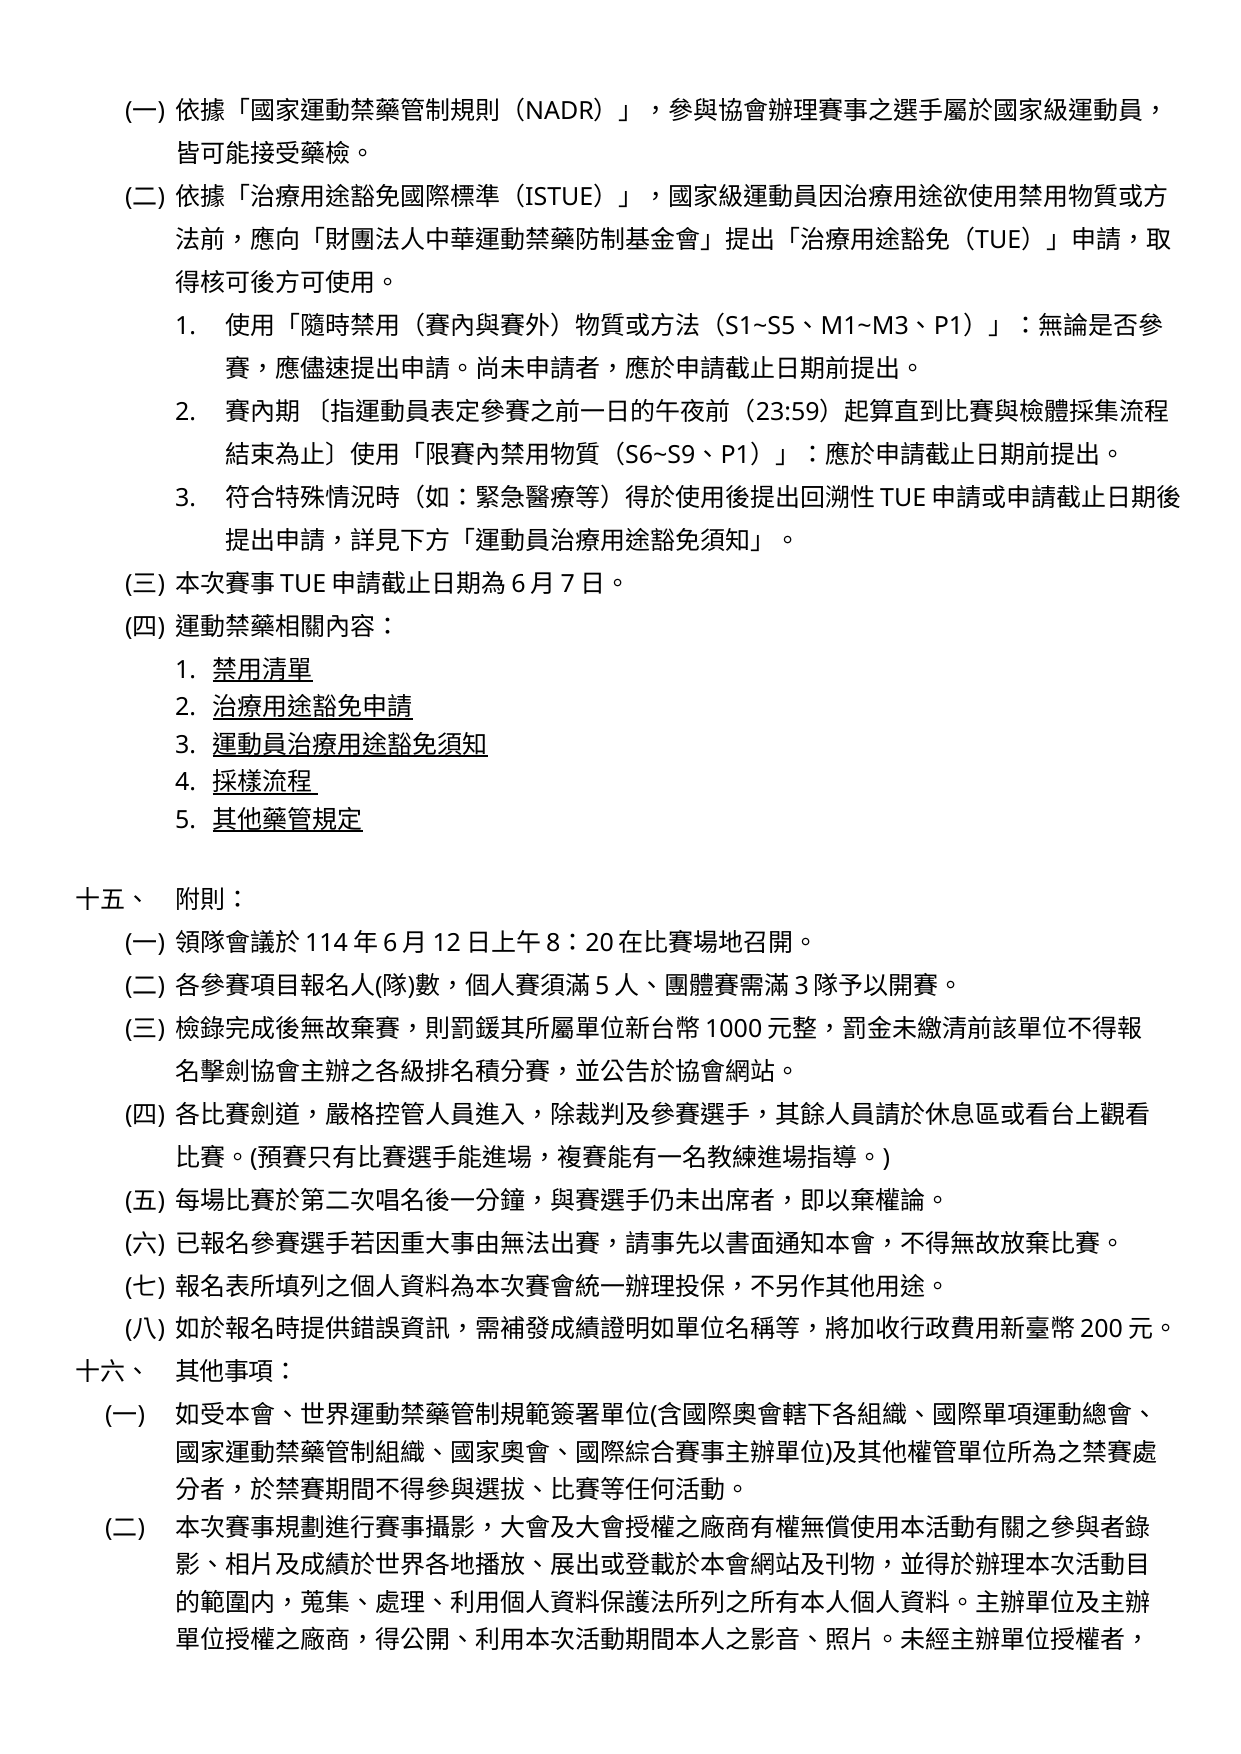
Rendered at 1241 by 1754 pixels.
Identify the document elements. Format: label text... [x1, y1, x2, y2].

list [125, 1507, 1165, 1657]
list 符合特殊情況時（如：緊急醫療等）得於使用後提出回溯性TUE申請或申請截止日期後提出申請，詳見下方「運動員治療用途豁免須知」。 [175, 477, 1181, 557]
list 附則： [75, 879, 1165, 916]
list 本次賽事TUE申請截止日期為6月7日。 [125, 563, 1181, 600]
list 採樣流程 [175, 761, 1165, 799]
list 使用「隨時禁用（賽內與賽外）物質或方法（S1~S5、M1~M3、P1）」：無論是否參賽，應儘速提出申請。尚未申請者，應於申請截止日期前提出。 [175, 305, 1181, 385]
list 依據「國家運動禁藥管制規則（NADR）」，參與協會辦理賽事之選手屬於國家級運動員，皆可能接受藥檢。 [125, 89, 1181, 170]
list 賽內期 〔指運動員表定參賽之前一日的午夜前（23:59）起算直到比賽與檢體採集流程結束為止〕使用「限賽內禁用物質（S6~S9、P1）」：應於申請截止日期前提出。 [175, 391, 1181, 471]
list 依據「治療用途豁免國際標準（ISTUE）」，國家級運動員因治療用途欲使用禁用物質或方法前，應向「財團法人中華運動禁藥防制基金會」提出「治療用途豁免（TUE）」申請，取得核可後方可使用。 [125, 176, 1181, 299]
list 禁用清單 [175, 649, 1165, 686]
list 已報名參賽選手若因重大事由無法出賽，請事先以書面通知本會，不得無故放棄比賽。 [125, 1222, 1165, 1260]
list 其他藥管規定 [175, 799, 1165, 836]
list 如受本會、世界運動禁藥管制規範簽署單位(含國際奧會轄下各組織、國際單項運動總會、國家運動禁藥管制組織、國家奧會、國際綜合賽事主辦單位)及其他權管單位所為之禁賽處分者，於禁賽期間不得參與選拔、比賽等任何活動。 [125, 1394, 1165, 1507]
list 各參賽項目報名人(隊)數，個人賽須滿5人、團體賽需滿3隊予以開賽。 [125, 964, 1165, 1002]
list 報名表所填列之個人資料為本次賽會統一辦理投保，不另作其他用途。 [125, 1265, 1165, 1303]
list 運動員治療用途豁免須知 [175, 724, 1165, 761]
list 其他事項： [75, 1351, 1165, 1389]
list 每場比賽於第二次唱名後一分鐘，與賽選手仍未出席者，即以棄權論。 [125, 1179, 1165, 1217]
list 各比賽劍道，嚴格控管人員進入，除裁判及參賽選手，其餘人員請於休息區或看台上觀看比賽。(預賽只有比賽選手能進場，複賽能有一名教練進場指導。) [125, 1093, 1165, 1174]
list 領隊會議於114年6月12日上午8：20在比賽場地召開。 [125, 922, 1165, 959]
list 如於報名時提供錯誤資訊，需補發成績證明如單位名稱等，將加收行政費用新臺幣200元。 [125, 1308, 1165, 1346]
list 運動禁藥相關內容： [125, 606, 1181, 643]
list 治療用途豁免申請 [175, 686, 1165, 724]
list 檢錄完成後無故棄賽，則罰鍰其所屬單位新台幣1000元整，罰金未繳清前該單位不得報名擊劍協會主辦之各級排名積分賽，並公告於協會網站。 [125, 1007, 1165, 1088]
